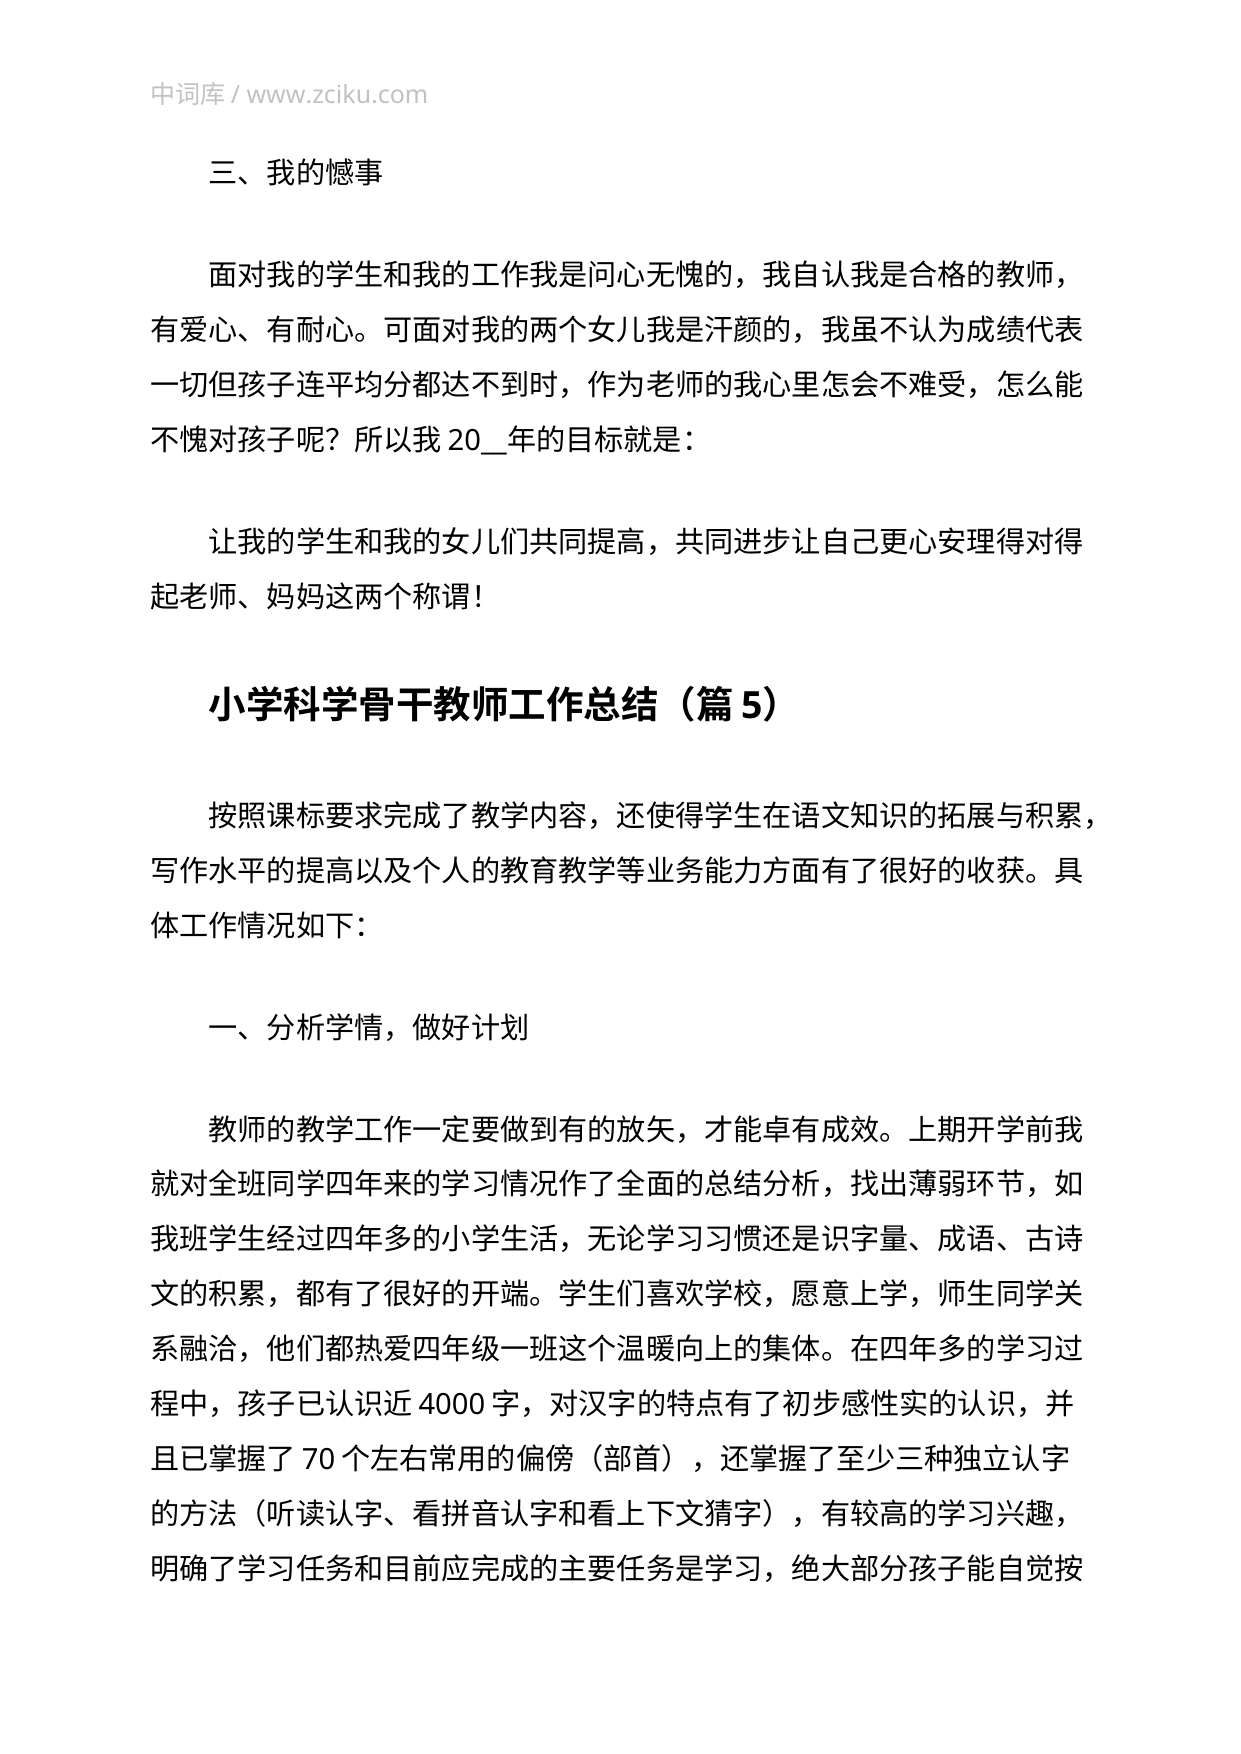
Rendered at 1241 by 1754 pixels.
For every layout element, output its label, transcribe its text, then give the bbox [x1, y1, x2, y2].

text 小学科学骨干教师工作总结（篇5） [150, 675, 1090, 729]
text 让我的学生和我的女儿们共同提高，共同进步让自己更心安理得对得起老师、妈妈这两个称谓！ [150, 518, 1090, 616]
text 面对我的学生和我的工作我是问心无愧的，我自认我是合格的教师，有爱心、有耐心。可面对我的两个女儿我是汗颜的，我虽不认为成绩代表一切但孩子连平均分都达不到时，作为老师的我心里怎会不难受，怎么能不愧对孩子呢？所以我20__年的目标就是： [150, 252, 1090, 459]
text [150, 1106, 1090, 1588]
text 三、我的憾事 [150, 150, 1090, 192]
text 一、分析学情，做好计划 [150, 1004, 1090, 1047]
text 按照课标要求完成了教学内容，还使得学生在语文知识的拓展与积累，写作水平的提高以及个人的教育教学等业务能力方面有了很好的收获。具体工作情况如下： [150, 793, 1090, 945]
